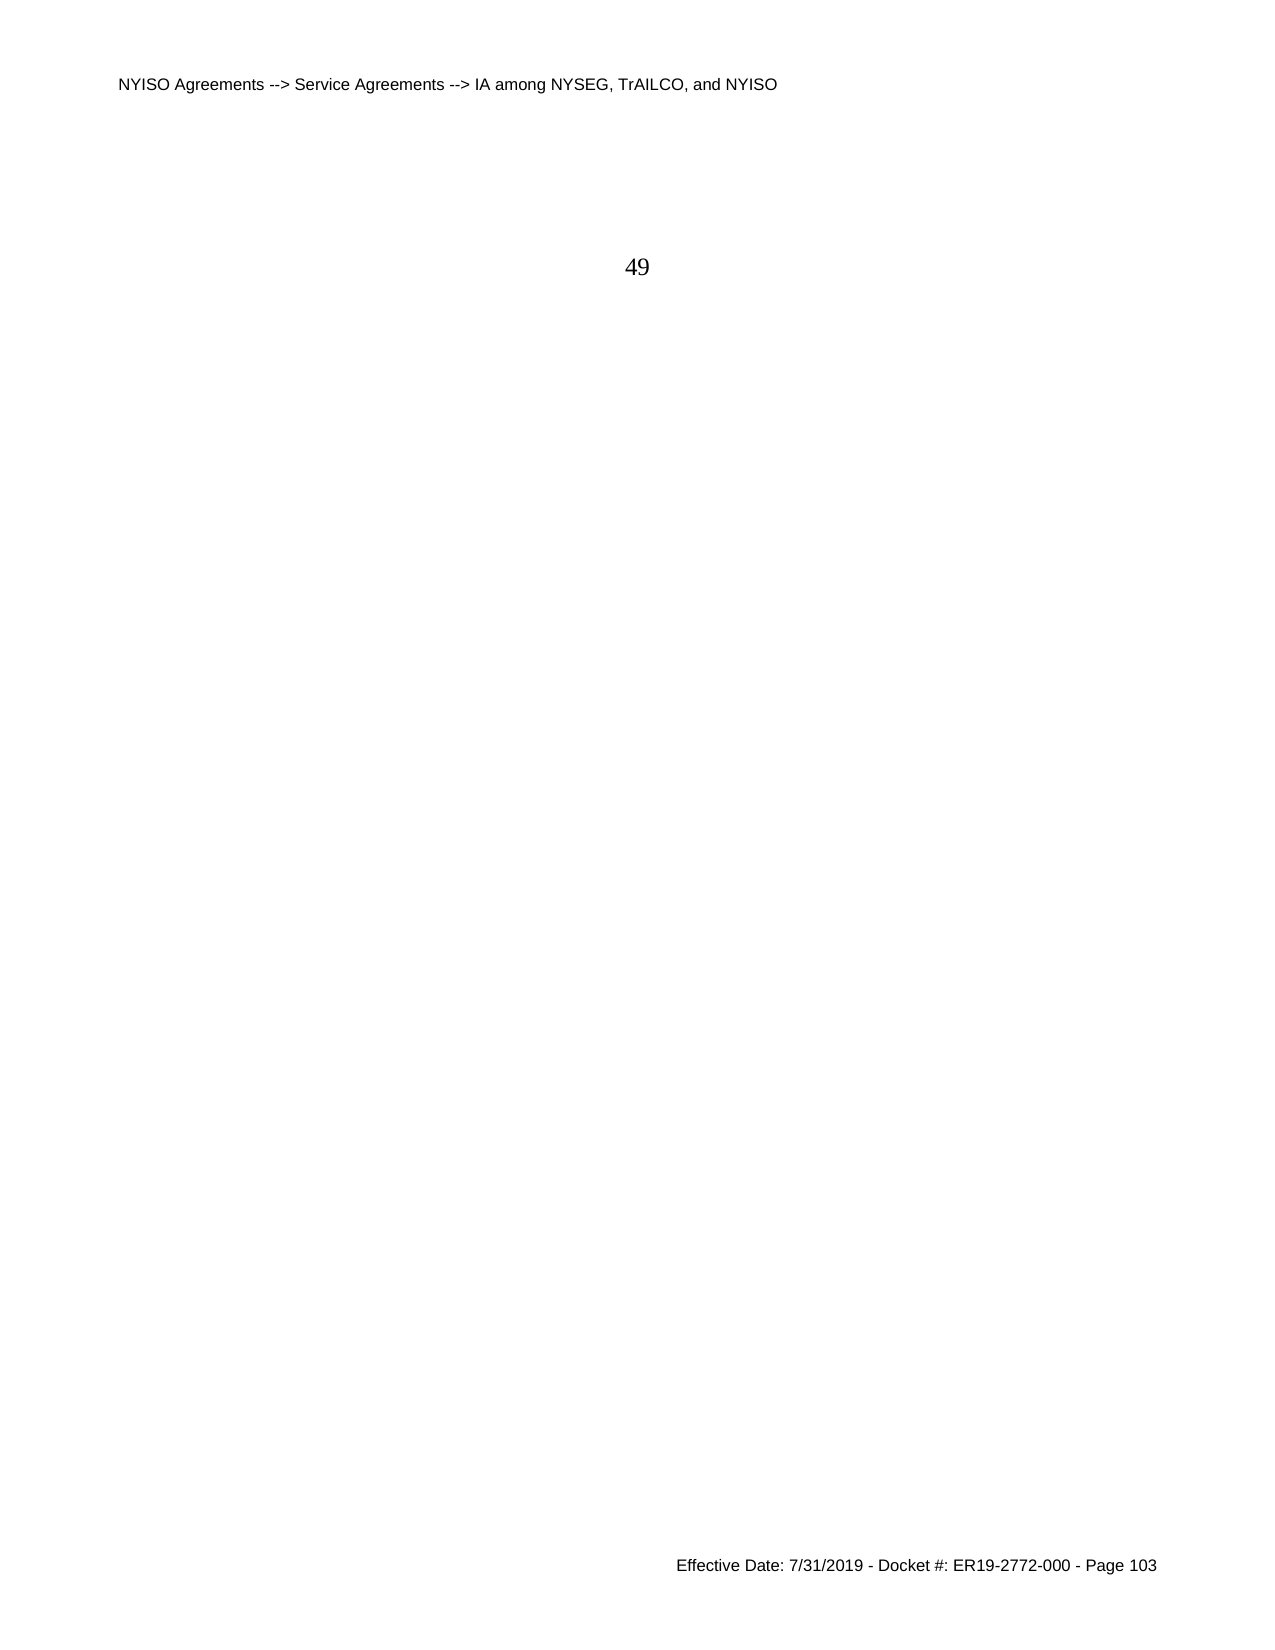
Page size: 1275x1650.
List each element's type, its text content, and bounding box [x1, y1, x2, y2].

text 49 [625, 252, 1275, 281]
